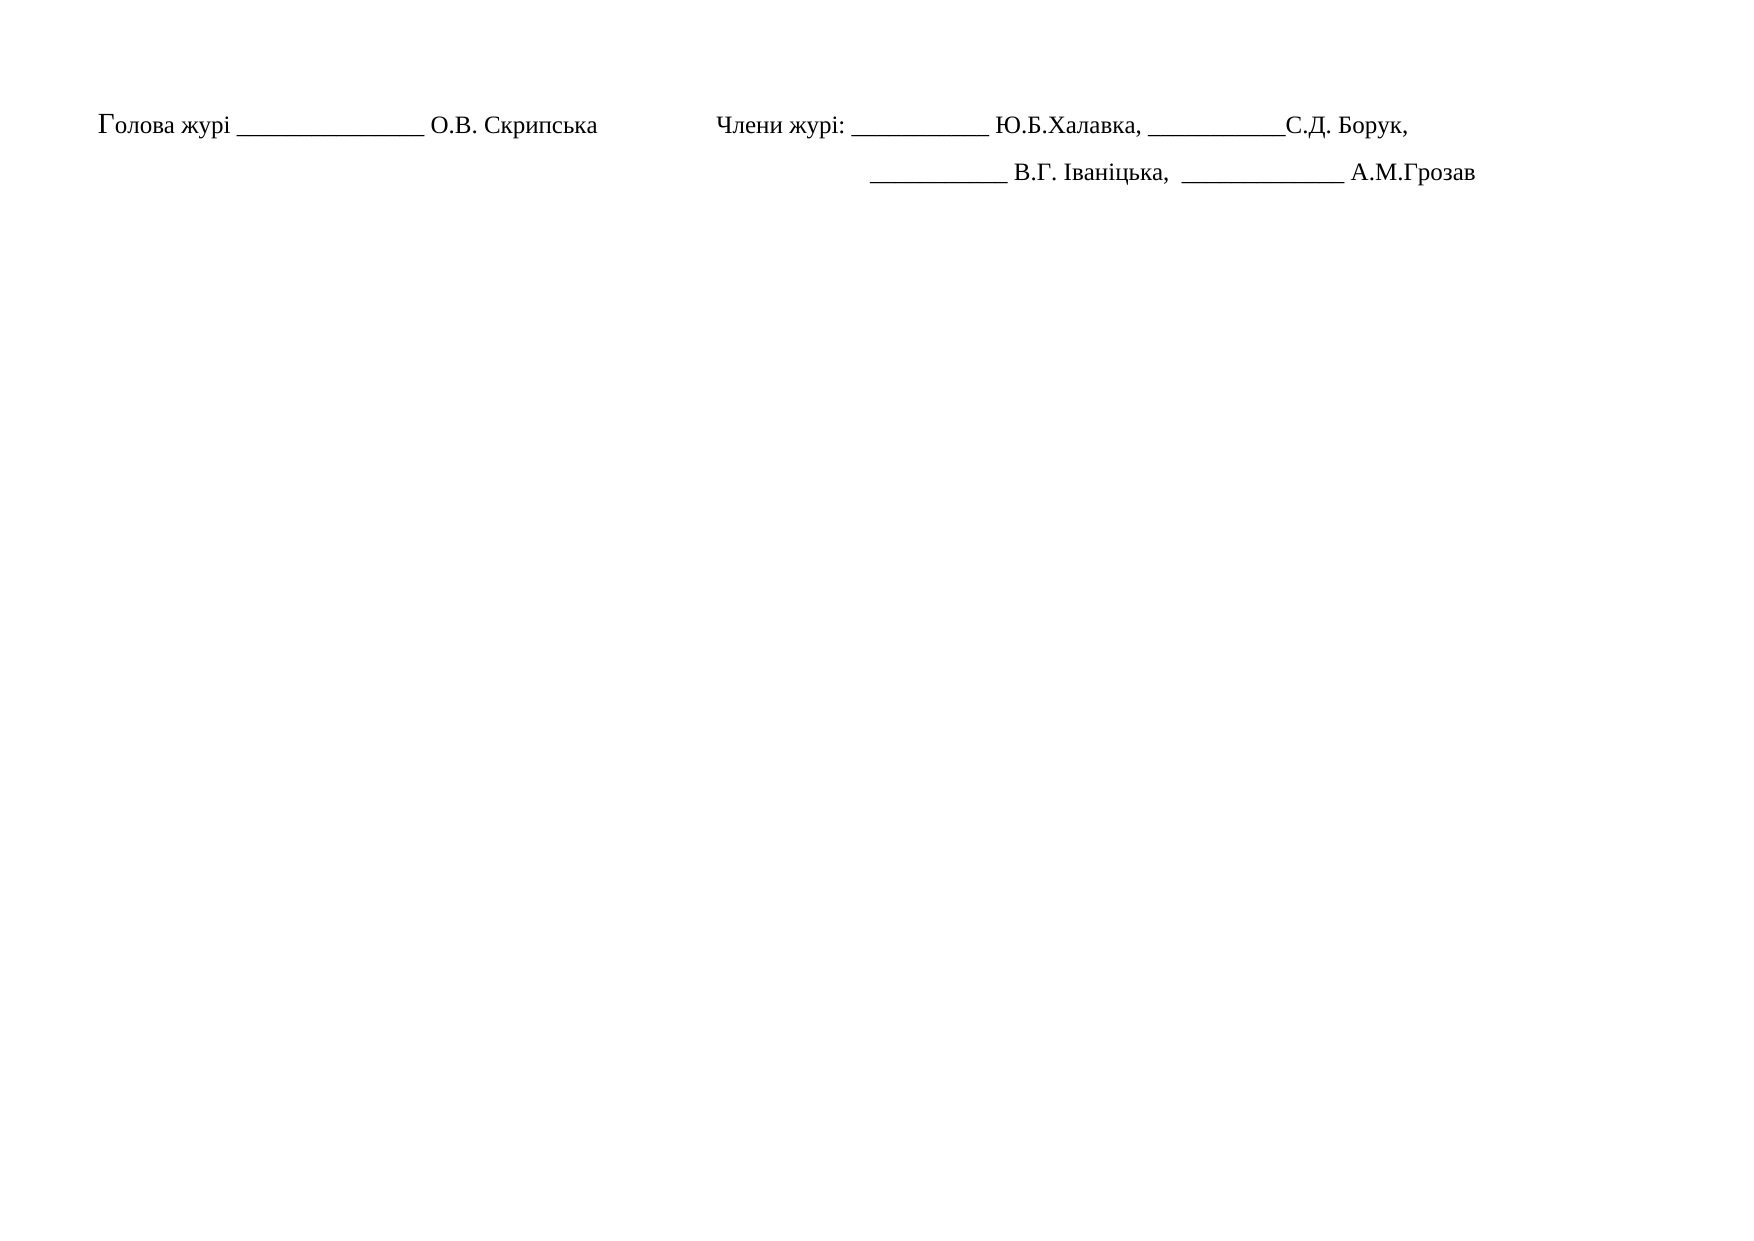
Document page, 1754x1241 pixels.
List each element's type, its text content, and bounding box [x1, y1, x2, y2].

text ___________ В.Г. Іваніцька, _____________ А.М.Грозав [25, 157, 1683, 186]
text Голова журі _______________ О.В. Скрипська Члени журі: ___________ Ю.Б.Халавка, ___________С.Д. Борук, [25, 107, 1683, 140]
